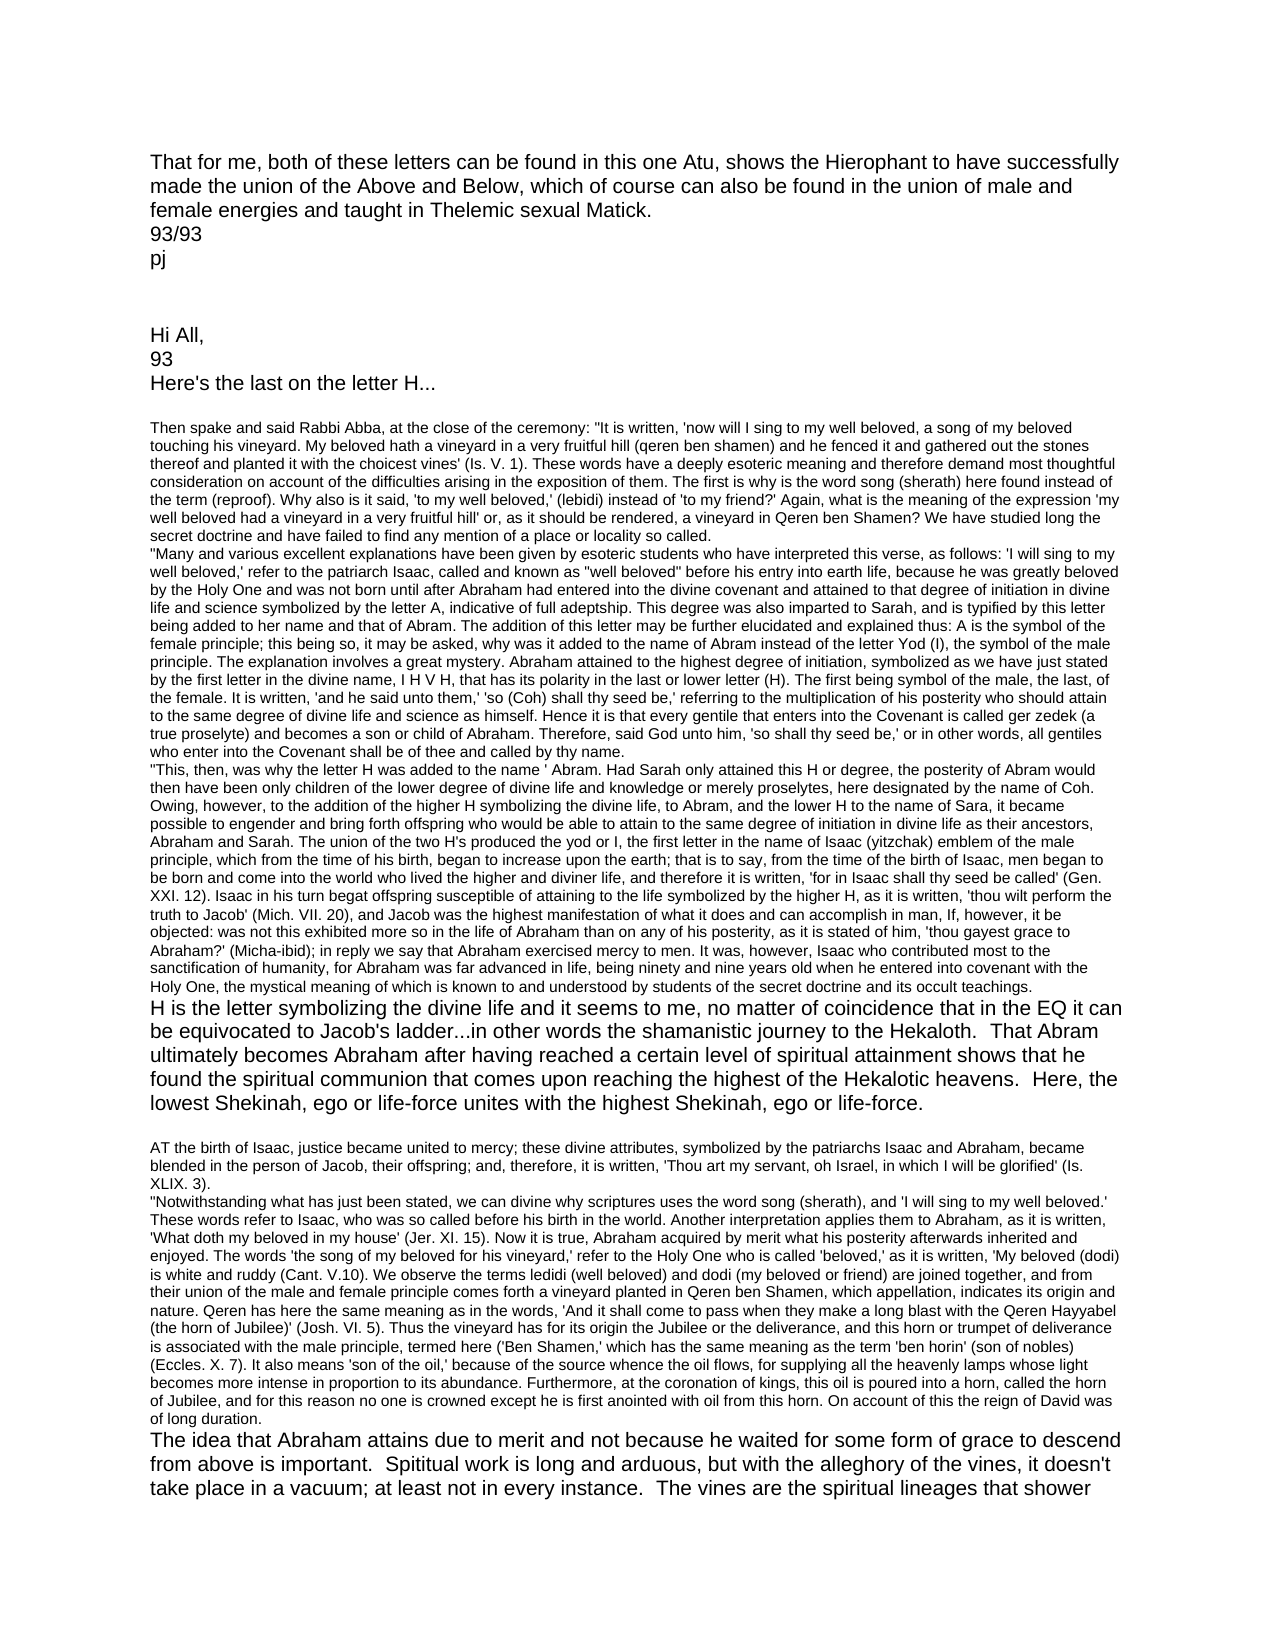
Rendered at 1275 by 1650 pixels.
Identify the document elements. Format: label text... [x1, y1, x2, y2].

text AT the birth of Isaac, justice became united to mercy; these divine attributes, symbolized by the patriarchs Isaac and Abraham, became blended in the person of Jacob, their offspring; and, therefore, it is written, 'Thou art my servant, oh Israel, in which I will be glorified' (Is. XLIX. 3). [150, 1139, 1125, 1193]
text "Notwithstanding what has just been stated, we can divine why scriptures uses the word song (sherath), and 'I will sing to my well beloved.' These words refer to Isaac, who was so called before his birth in the world. Another interpretation applies them to Abraham, as it is written, 'What doth my beloved in my house' (Jer. XI. 15). Now it is true, Abraham acquired by merit what his posterity afterwards inherited and enjoyed. The words 'the song of my beloved for his vineyard,' refer to the Holy One who is called 'beloved,' as it is written, 'My beloved (dodi) is white and ruddy (Cant. V.10). We observe the terms ledidi (well beloved) and dodi (my beloved or friend) are joined together, and from their union of the male and female principle comes forth a vineyard planted in Qeren ben Shamen, which appellation, indicates its origin and nature. Qeren has here the same meaning as in the words, 'And it shall come to pass when they make a long blast with the Qeren Hayyabel (the horn of Jubilee)' (Josh. VI. 5). Thus the vineyard has for its origin the Jubilee or the deliverance, and this horn or trumpet of deliverance is associated with the male principle, termed here ('Ben Shamen,' which has the same meaning as the term 'ben horin' (son of nobles) (Eccles. X. 7). It also means 'son of the oil,' because of the source whence the oil flows, for supplying all the heavenly lamps whose light becomes more intense in proportion to its abundance. Furthermore, at the coronation of kings, this oil is poured into a horn, called the horn of Jubilee, and for this reason no one is crowned except he is first anointed with oil from this horn. On account of this the reign of David was of long duration. [150, 1193, 1125, 1427]
text "Many and various excellent explanations have been given by esoteric students who have interpreted this verse, as follows: 'I will sing to my well beloved,' refer to the patriarch Isaac, called and known as "well beloved" before his entry into earth life, because he was greatly beloved by the Holy One and was not born until after Abraham had entered into the divine covenant and attained to that degree of initiation in divine life and science symbolized by the letter A, indicative of full adeptship. This degree was also imparted to Sarah, and is typified by this letter being added to her name and that of Abram. The addition of this letter may be further elucidated and explained thus: A is the symbol of the female principle; this being so, it may be asked, why was it added to the name of Abram instead of the letter Yod (I), the symbol of the male principle. The explanation involves a great mystery. Abraham attained to the highest degree of initiation, symbolized as we have just stated by the first letter in the divine name, I H V H, that has its polarity in the last or lower letter (H). The first being symbol of the male, the last, of the female. It is written, 'and he said unto them,' 'so (Coh) shall thy seed be,' referring to the multiplication of his posterity who should attain to the same degree of divine life and science as himself. Hence it is that every gentile that enters into the Covenant is called ger zedek (a true proselyte) and becomes a son or child of Abraham. Therefore, said God unto him, 'so shall thy seed be,' or in other words, all gentiles who enter into the Covenant shall be of thee and called by thy name. [150, 545, 1125, 761]
text "This, then, was why the letter H was added to the name ' Abram. Had Sarah only attained this H or degree, the posterity of Abram would then have been only children of the lower degree of divine life and knowledge or merely proselytes, here designated by the name of Coh. Owing, however, to the addition of the higher H symbolizing the divine life, to Abram, and the lower H to the name of Sara, it became possible to engender and bring forth offspring who would be able to attain to the same degree of initiation in divine life as their ancestors, Abraham and Sarah. The union of the two H's produced the yod or I, the first letter in the name of Isaac (yitzchak) emblem of the male principle, which from the time of his birth, began to increase upon the earth; that is to say, from the time of the birth of Isaac, men began to be born and come into the world who lived the higher and diviner life, and therefore it is written, 'for in Isaac shall thy seed be called' (Gen. XXI. 12). Isaac in his turn begat offspring susceptible of attaining to the life symbolized by the higher H, as it is written, 'thou wilt perform the truth to Jacob' (Mich. VII. 20), and Jacob was the highest manifestation of what it does and can accomplish in man, If, however, it be objected: was not this exhibited more so in the life of Abraham than on any of his posterity, as it is stated of him, 'thou gayest grace to Abraham?' (Micha-ibid); in reply we say that Abraham exercised mercy to men. It was, however, Isaac who contributed most to the sanctification of humanity, for Abraham was far advanced in life, being ninety and nine years old when he entered into covenant with the Holy One, the mystical meaning of which is known to and understood by students of the secret doctrine and its occult teachings. [150, 761, 1125, 995]
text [150, 150, 1125, 222]
text H is the letter symbolizing the divine life and it seems to me, no matter of coincidence that in the EQ it can be equivocated to Jacob's ladder...in other words the shamanistic journey to the Hekaloth. That Abram ultimately becomes Abraham after having reached a certain level of spiritual attainment shows that he found the spiritual communion that comes upon reaching the highest of the Hekalotic heavens. Here, the lowest Shekinah, ego or life-force unites with the highest Shekinah, ego or life-force. [150, 995, 1125, 1115]
text Then spake and said Rabbi Abba, at the close of the ceremony: "It is written, 'now will I sing to my well beloved, a song of my beloved touching his vineyard. My beloved hath a vineyard in a very fruitful hill (qeren ben shamen) and he fenced it and gathered out the stones thereof and planted it with the choicest vines' (Is. V. 1). These words have a deeply esoteric meaning and therefore demand most thoughtful consideration on account of the difficulties arising in the exposition of them. The first is why is the word song (sherath) here found instead of the term (reproof). Why also is it said, 'to my well beloved,' (lebidi) instead of 'to my friend?' Again, what is the meaning of the expression 'my well beloved had a vineyard in a very fruitful hill' or, as it should be rendered, a vineyard in Qeren ben Shamen? We have studied long the secret doctrine and have failed to find any mention of a place or locality so called. [150, 419, 1125, 545]
text Hi All, [150, 323, 1125, 347]
text 93 [150, 347, 1125, 371]
text Here's the last on the letter H... [150, 371, 1125, 395]
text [150, 1427, 1125, 1499]
text pj [150, 246, 1125, 270]
text 93/93 [150, 222, 1125, 246]
